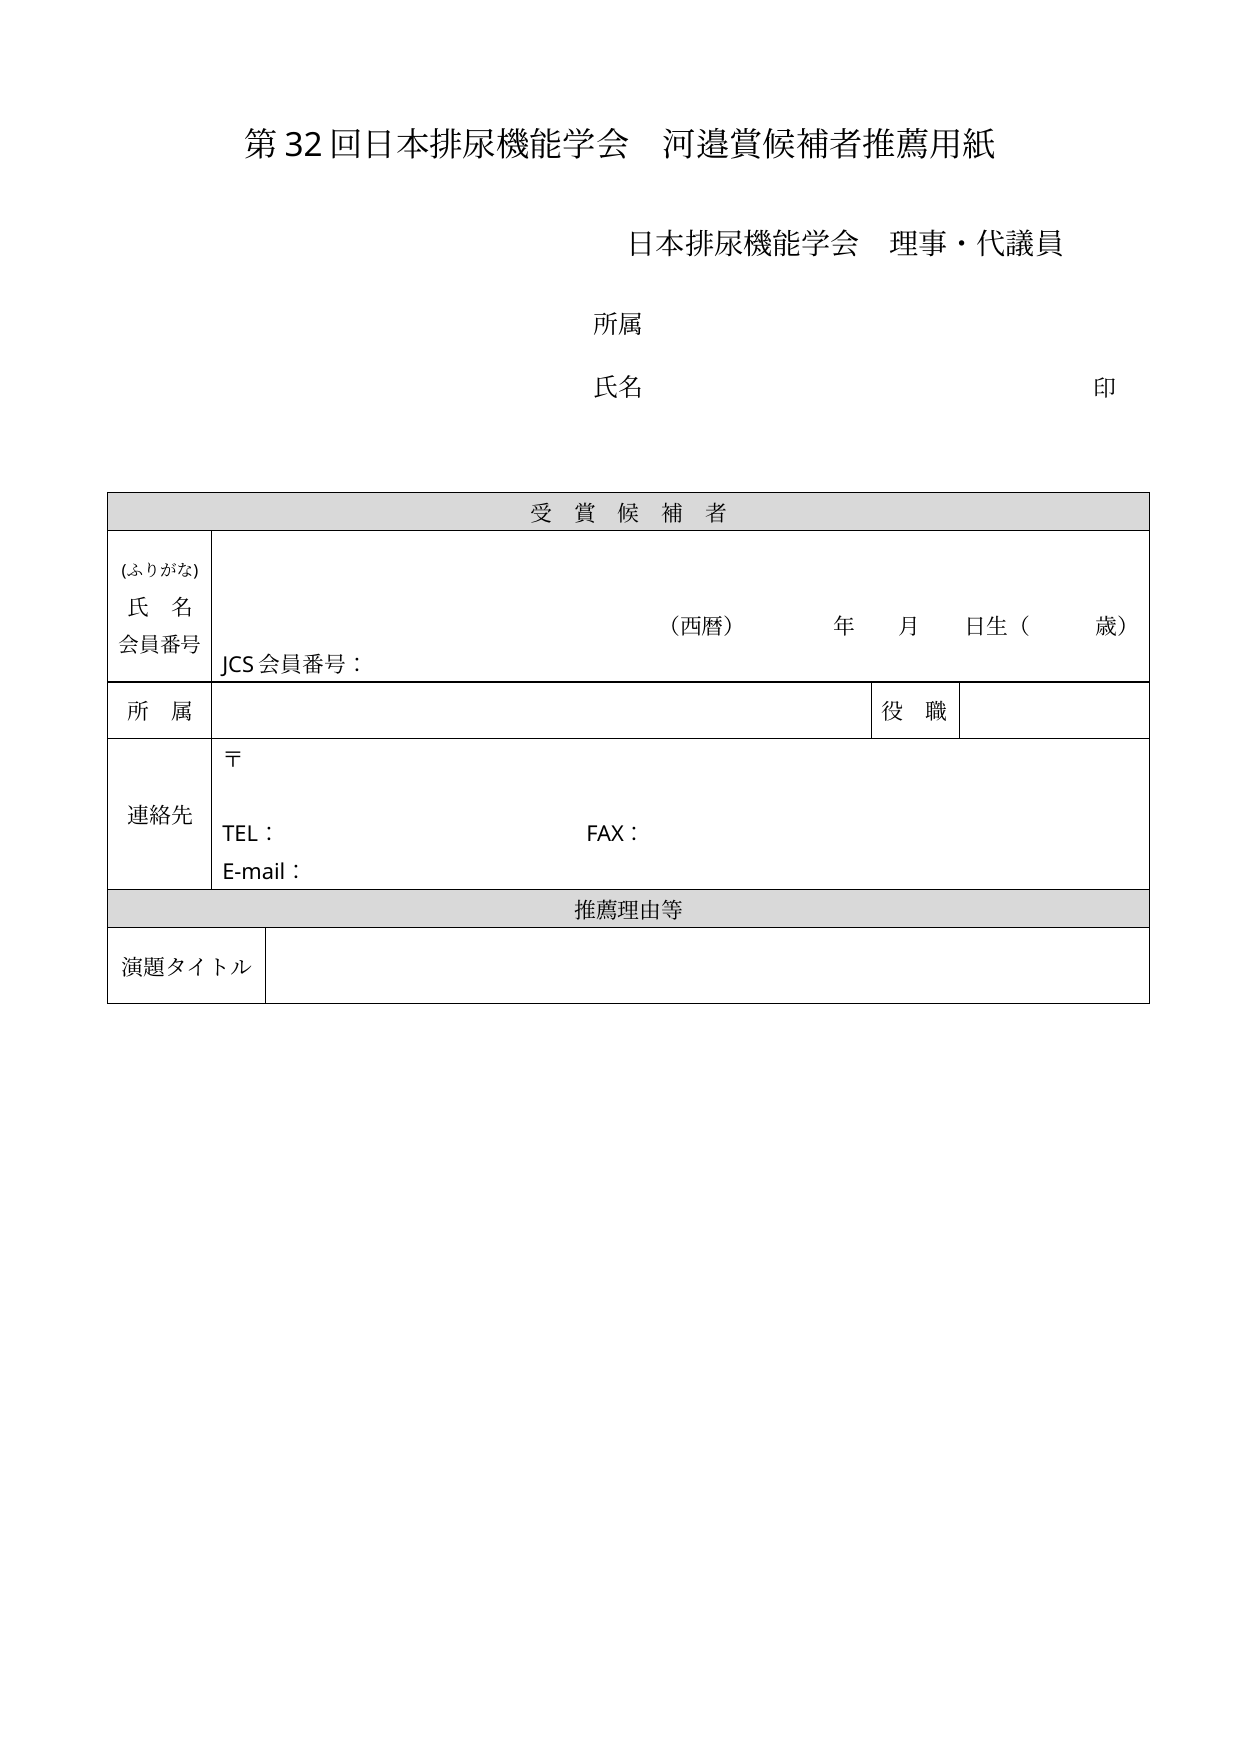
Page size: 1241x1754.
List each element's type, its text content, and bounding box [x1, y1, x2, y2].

table_cell (ふりがな) 氏 名 会員番号 [108, 531, 211, 681]
table_cell （西暦） 年 月 日生（ 歳） JCS会員番号： [212, 531, 1149, 681]
table_cell 演題タイトル [108, 928, 265, 1003]
table_header 受 賞 候 補 者 [108, 493, 1149, 530]
table_cell [212, 683, 871, 738]
table_cell 所 属 [108, 683, 211, 738]
table_cell 〒 TEL： FAX： E-mail： [212, 739, 1149, 889]
text 第32回日本排尿機能学会 河邉賞候補者推薦用紙 [118, 104, 1122, 179]
text 氏名 印 [118, 367, 1122, 404]
table_cell 役 職 [872, 683, 959, 738]
text 日本排尿機能学会 理事・代議員 [118, 204, 1064, 279]
text 所属 [118, 304, 1122, 342]
table_cell 連絡先 [108, 739, 211, 889]
table_cell 推薦理由等 [108, 890, 1149, 927]
table_cell [266, 928, 1149, 1003]
table_cell [960, 683, 1149, 738]
